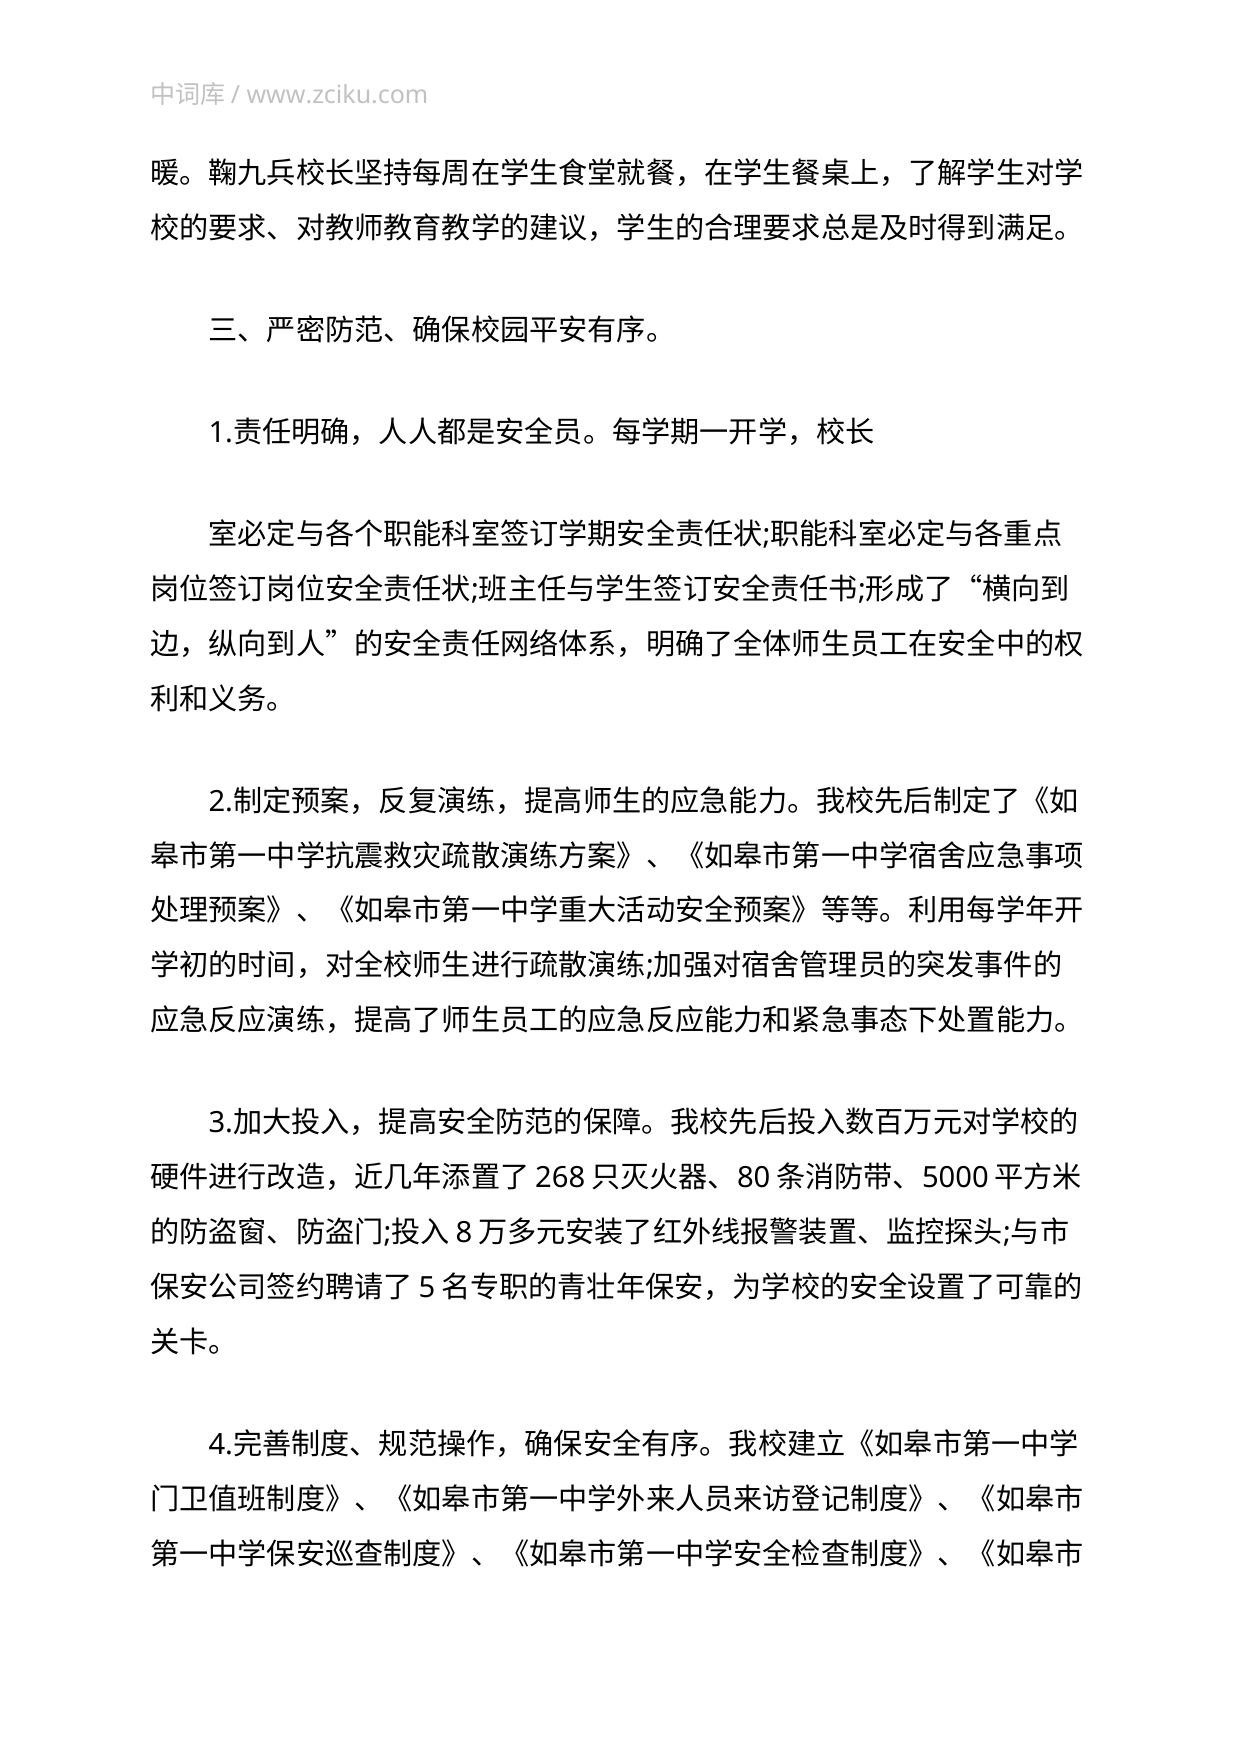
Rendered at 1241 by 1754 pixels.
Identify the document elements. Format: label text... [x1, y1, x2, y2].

text 3.加大投入，提高安全防范的保障。我校先后投入数百万元对学校的硬件进行改造，近几年添置了268只灭火器、80条消防带、5000平方米的防盗窗、防盗门;投入8万多元安装了红外线报警装置、监控探头;与市保安公司签约聘请了5名专职的青壮年保安，为学校的安全设置了可靠的关卡。 [150, 1099, 1090, 1361]
text 1.责任明确，人人都是安全员。每学期一开学，校长 [150, 408, 1090, 451]
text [150, 150, 1090, 247]
text 三、严密防范、确保校园平安有序。 [150, 307, 1090, 349]
text 室必定与各个职能科室签订学期安全责任状;职能科室必定与各重点岗位签订岗位安全责任状;班主任与学生签订安全责任书;形成了“横向到边，纵向到人”的安全责任网络体系，明确了全体师生员工在安全中的权利和义务。 [150, 510, 1090, 718]
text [150, 1420, 1090, 1573]
text 2.制定预案，反复演练，提高师生的应急能力。我校先后制定了《如皋市第一中学抗震救灾疏散演练方案》、《如皋市第一中学宿舍应急事项处理预案》、《如皋市第一中学重大活动安全预案》等等。利用每学年开学初的时间，对全校师生进行疏散演练;加强对宿舍管理员的突发事件的应急反应演练，提高了师生员工的应急反应能力和紧急事态下处置能力。 [150, 777, 1090, 1039]
